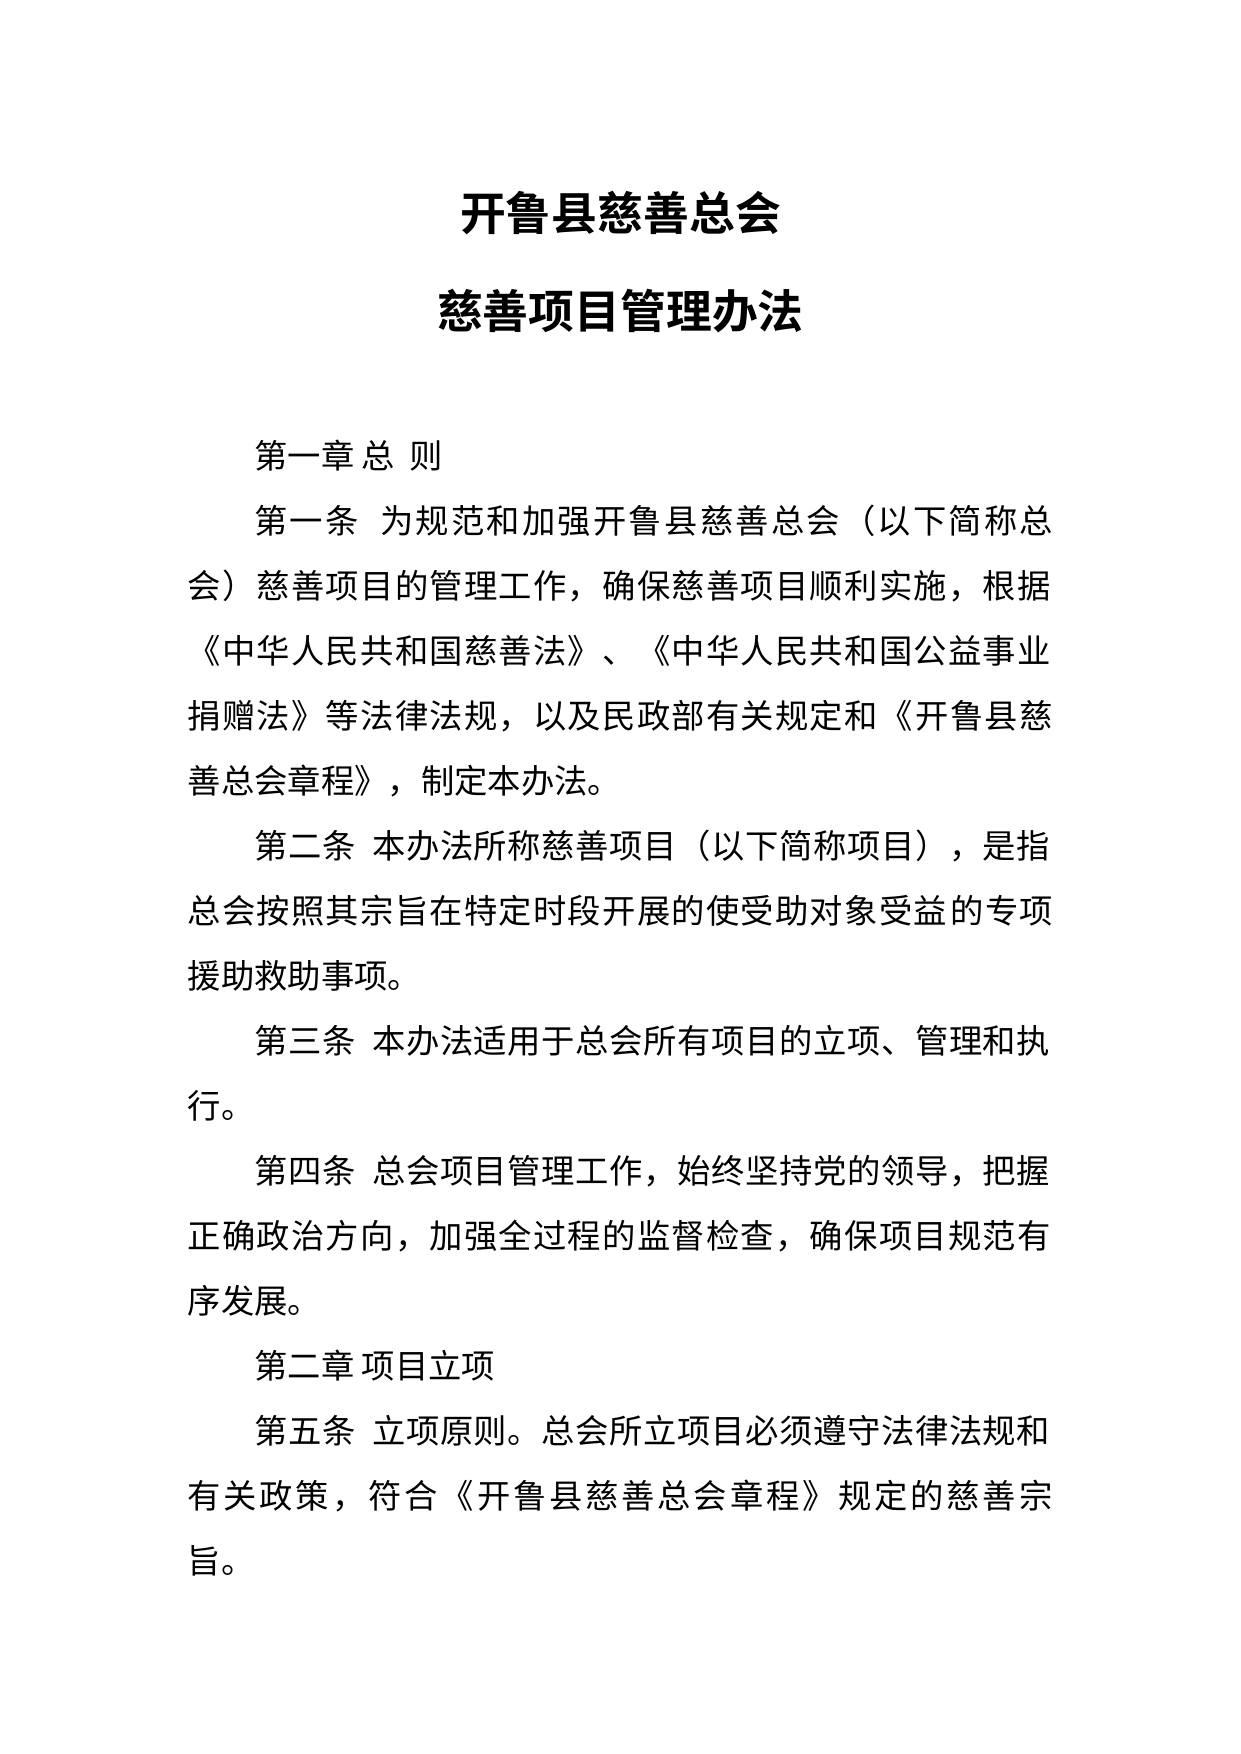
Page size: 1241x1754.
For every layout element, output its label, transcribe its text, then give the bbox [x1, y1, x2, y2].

text 第一章 总 则 [187, 422, 1053, 487]
text 第二章 项目立项 [187, 1332, 1053, 1397]
text 第五条 立项原则。总会所立项目必须遵守法律法规和有关政策，符合《开鲁县慈善总会章程》规定的慈善宗旨。 [187, 1397, 1053, 1592]
text 慈善项目管理办法 [187, 259, 1053, 357]
text 第四条 总会项目管理工作，始终坚持党的领导，把握正确政治方向，加强全过程的监督检查，确保项目规范有序发展。 [187, 1137, 1053, 1332]
text 第三条 本办法适用于总会所有项目的立项、管理和执行。 [187, 1007, 1053, 1137]
text 第一条 为规范和加强开鲁县慈善总会（以下简称总会）慈善项目的管理工作，确保慈善项目顺利实施，根据《中华人民共和国慈善法》、《中华人民共和国公益事业捐赠法》等法律法规，以及民政部有关规定和《开鲁县慈善总会章程》，制定本办法。 [187, 487, 1053, 812]
text 开鲁县慈善总会 [187, 162, 1053, 259]
text 第二条 本办法所称慈善项目（以下简称项目），是指总会按照其宗旨在特定时段开展的使受助对象受益的专项援助救助事项。 [187, 812, 1053, 1007]
